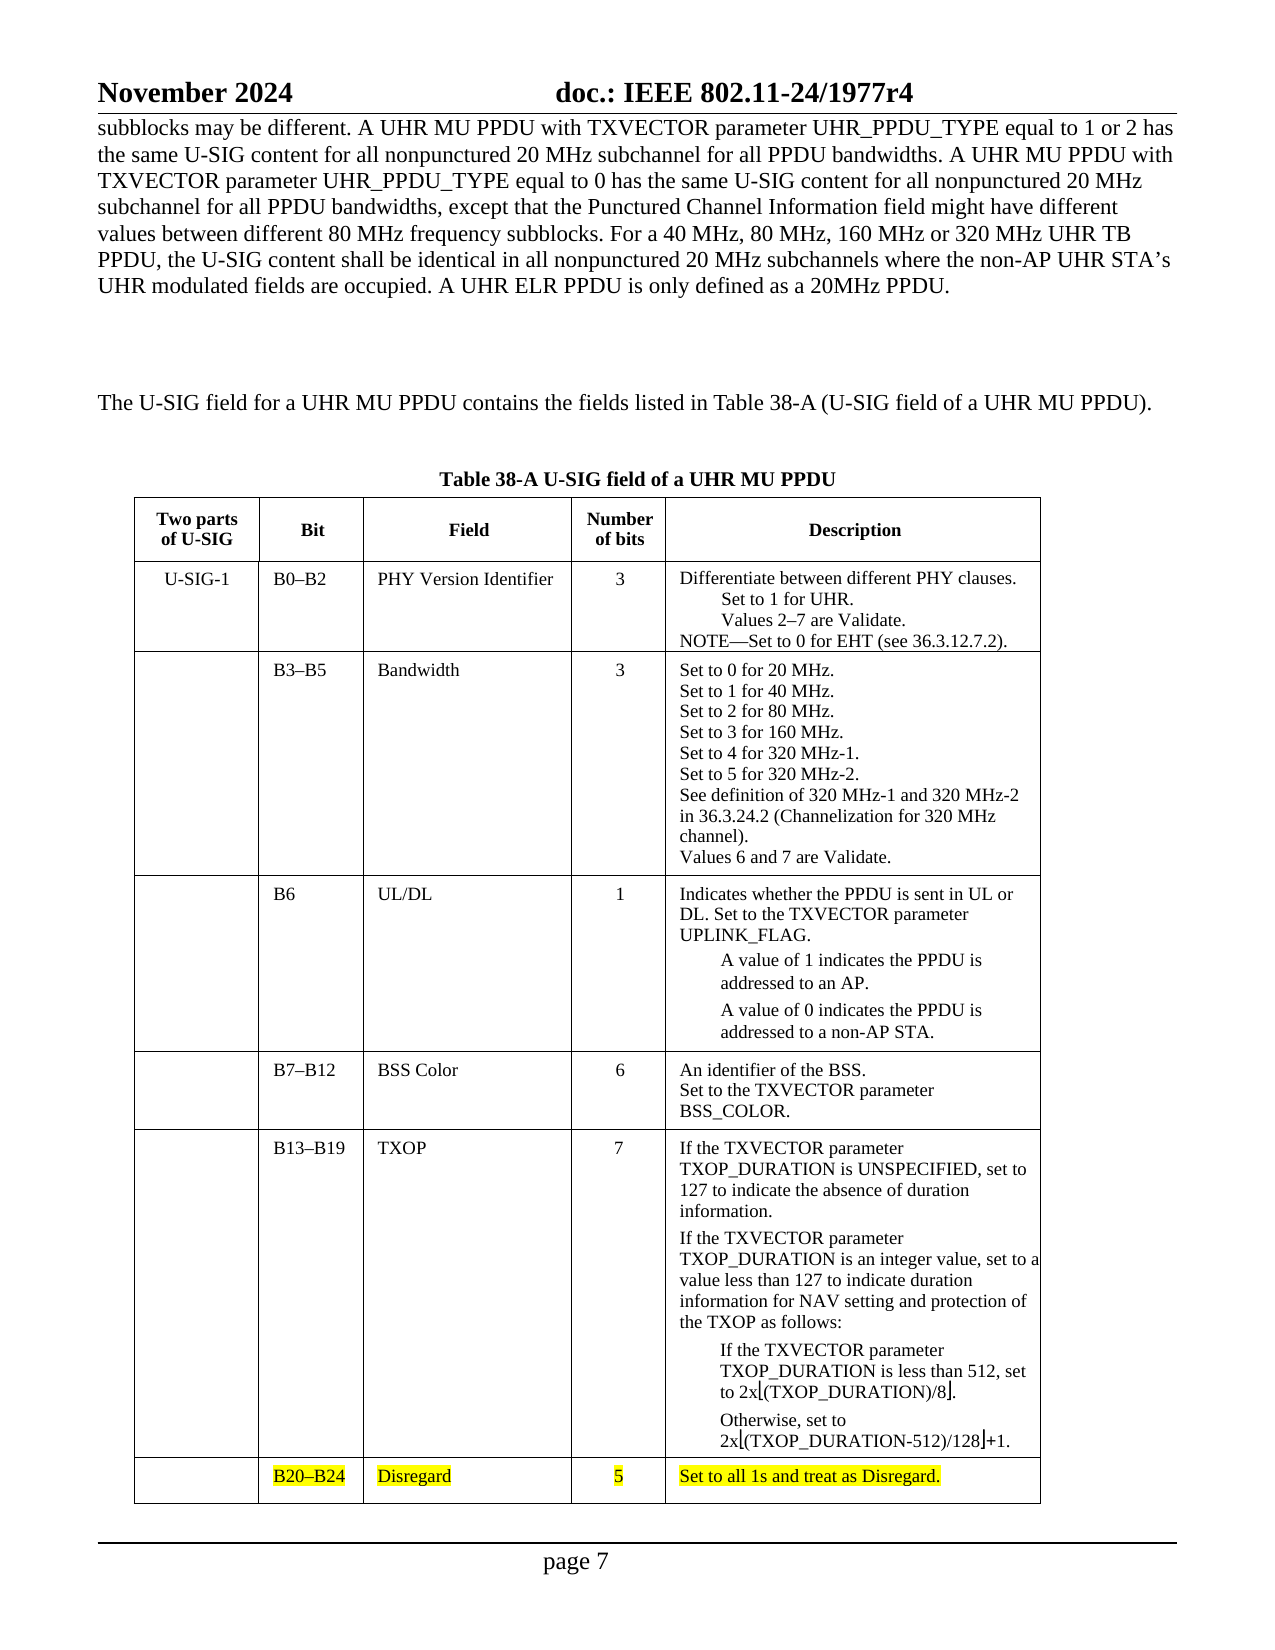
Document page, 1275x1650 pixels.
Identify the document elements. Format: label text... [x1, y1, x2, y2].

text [97, 114, 1177, 299]
table_cell Bandwidth [364, 652, 571, 875]
table_cell [135, 1130, 258, 1457]
table_cell B6 [259, 876, 363, 1051]
table_cell 3 [572, 652, 665, 875]
subtitle Table 38-A U-SIG field of a UHR MU PPDU [97, 467, 1177, 491]
table_header Field [364, 498, 571, 561]
table_cell Disregard [364, 1458, 571, 1503]
table_cell [135, 652, 258, 875]
table_cell [135, 1052, 258, 1129]
table_cell Indicates whether the PPDU is sent in UL or DL. Set to the TXVECTOR parameter UPLINK_FLAG. A value of 1 indicates the PPDU is addressed to an AP. A value of 0 indicates the PPDU is addressed to a non-AP STA. [666, 876, 1040, 1051]
table_header Number of bits [572, 498, 665, 561]
table_cell B7–B12 [259, 1052, 363, 1129]
table_cell BSS Color [364, 1052, 571, 1129]
table_cell [135, 1458, 258, 1503]
table_cell Set to all 1s and treat as Disregard. [666, 1458, 1040, 1503]
table_header Two parts of U-SIG [135, 498, 259, 561]
table_cell TXOP [364, 1130, 571, 1457]
table_cell B3–B5 [259, 652, 363, 875]
table_header Bit [260, 498, 363, 561]
table_cell An identifier of the BSS. Set to the TXVECTOR parameter BSS_COLOR. [666, 1052, 1040, 1129]
table_cell 7 [572, 1130, 665, 1457]
text The U-SIG field for a UHR MU PPDU contains the fields listed in Table 38-A (U-SIG field of a UHR MU PPDU). [97, 389, 1177, 415]
table_cell 3 [572, 562, 665, 651]
table_cell UL/DL [364, 876, 571, 1051]
table_cell B0–B2 [259, 562, 363, 651]
table_cell 6 [572, 1052, 665, 1129]
table_cell PHY Version Identifier [364, 562, 571, 651]
table_cell Differentiate between different PHY clauses. Set to 1 for UHR. Values 2–7 are Validate. NOTE—Set to 0 for EHT (see 36.3.12.7.2). [666, 562, 1040, 651]
table_cell If the TXVECTOR parameter TXOP_DURATION is UNSPECIFIED, set to 127 to indicate the absence of duration information. If the TXVECTOR parameter TXOP_DURATION is an integer value, set to a value less than 127 to indicate duration information for NAV setting and protection of the TXOP as follows: If the TXVECTOR parameter TXOP_DURATION is less than 512, set to 2x(TXOP_DURATION)/8. Otherwise, set to 2x(TXOP_DURATION-512)/128+1. [666, 1130, 1040, 1457]
table_cell 5 [572, 1458, 665, 1503]
table_cell [135, 876, 258, 1051]
table_cell U-SIG-1 [135, 562, 258, 651]
table_cell B13–B19 [259, 1130, 363, 1457]
table_cell B20–B24 [259, 1458, 363, 1503]
table_cell Set to 0 for 20 MHz. Set to 1 for 40 MHz. Set to 2 for 80 MHz. Set to 3 for 160 MHz. Set to 4 for 320 MHz-1. Set to 5 for 320 MHz-2. See definition of 320 MHz-1 and 320 MHz-2 in 36.3.24.2 (Channelization for 320 MHz channel). Values 6 and 7 are Validate. [666, 652, 1040, 875]
table_cell 1 [572, 876, 665, 1051]
table_header Description [666, 498, 1040, 561]
